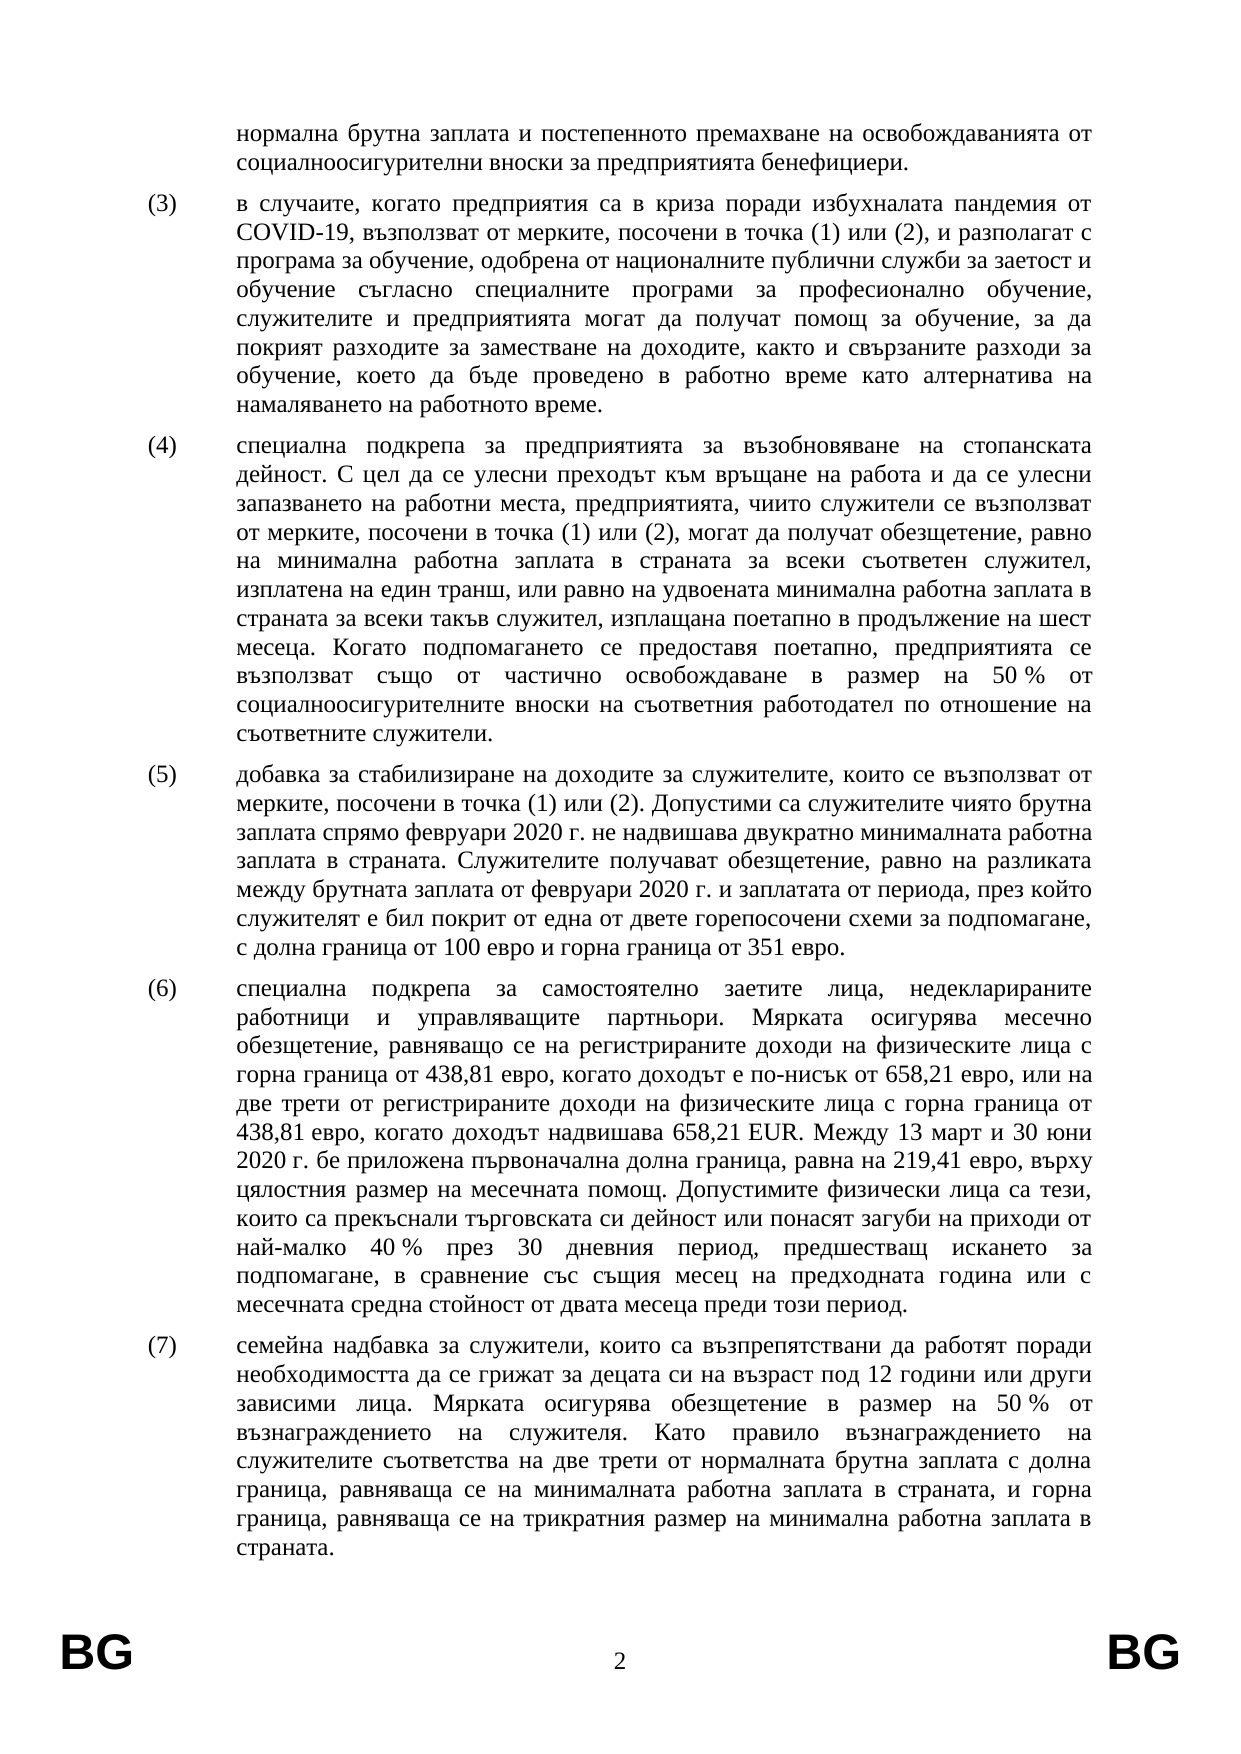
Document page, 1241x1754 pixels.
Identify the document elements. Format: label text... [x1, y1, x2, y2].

text (5) добавка за стабилизиране на доходите за служителите, които се възползват от мерките, посочени в точка (1) или (2). Допустими са служителите чиято брутна заплата спрямо февруари 2020 г. не надвишава двукратно минималната работна заплата в страната. Служителите получават обезщетение, равно на разликата между брутната заплата от февруари 2020 г. и заплатата от периода, през който служителят е бил покрит от една от двете горепосочени схеми за подпомагане, с долна граница от 100 евро и горна граница от 351 евро. [148, 759, 1093, 961]
text (3) в случаите, когато предприятия са в криза поради избухналата пандемия от COVID-19, възползват от мерките, посочени в точка (1) или (2), и разполагат с програма за обучение, одобрена от националните публични служби за заетост и обучение съгласно специалните програми за професионално обучение, служителите и предприятията могат да получат помощ за обучение, за да покрият разходите за заместване на доходите, както и свързаните разходи за обучение, което да бъде проведено в работно време като алтернатива на намаляването на работното време. [148, 188, 1093, 418]
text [148, 118, 1093, 176]
text (7) семейна надбавка за служители, които са възпрепятствани да работят поради необходимостта да се грижат за децата си на възраст под 12 години или други зависими лица. Мярката осигурява обезщетение в размер на 50 % от възнаграждението на служителя. Като правило възнаграждението на служителите съответства на две трети от нормалната брутна заплата с долна граница, равняваща се на минималната работна заплата в страната, и горна граница, равняваща се на трикратния размер на минимална работна заплата в страната. [148, 1331, 1093, 1561]
text (4) специална подкрепа за предприятията за възобновяване на стопанската дейност. С цел да се улесни преходът към връщане на работа и да се улесни запазването на работни места, предприятията, чиито служители се възползват от мерките, посочени в точка (1) или (2), могат да получат обезщетение, равно на минимална работна заплата в страната за всеки съответен служител, изплатена на един транш, или равно на удвоената минимална работна заплата в страната за всеки такъв служител, изплащана поетапно в продължение на шест месеца. Когато подпомагането се предоставя поетапно, предприятията се възползват също от частично освобождаване в размер на 50 % от социалноосигурителните вноски на съответния работодател по отношение на съответните служители. [148, 431, 1093, 747]
text (6) специална подкрепа за самостоятелно заетите лица, недекларираните работници и управляващите партньори. Мярката осигурява месечно обезщетение, равняващо се на регистрираните доходи на физическите лица с горна граница от 438,81 евро, когато доходът е по-нисък от 658,21 евро, или на две трети от регистрираните доходи на физическите лица с горна граница от 438,81 евро, когато доходът надвишава 658,21 EUR. Между 13 март и 30 юни 2020 г. бе приложена първоначална долна граница, равна на 219,41 евро, върху цялостния размер на месечната помощ. Допустимите физически лица са тези, които са прекъснали търговската си дейност или понасят загуби на приходи от най-малко 40 % през 30 дневния период, предшестващ искането за подпомагане, в сравнение със същия месец на предходната година или с месечната средна стойност от двата месеца преди този период. [148, 973, 1093, 1318]
